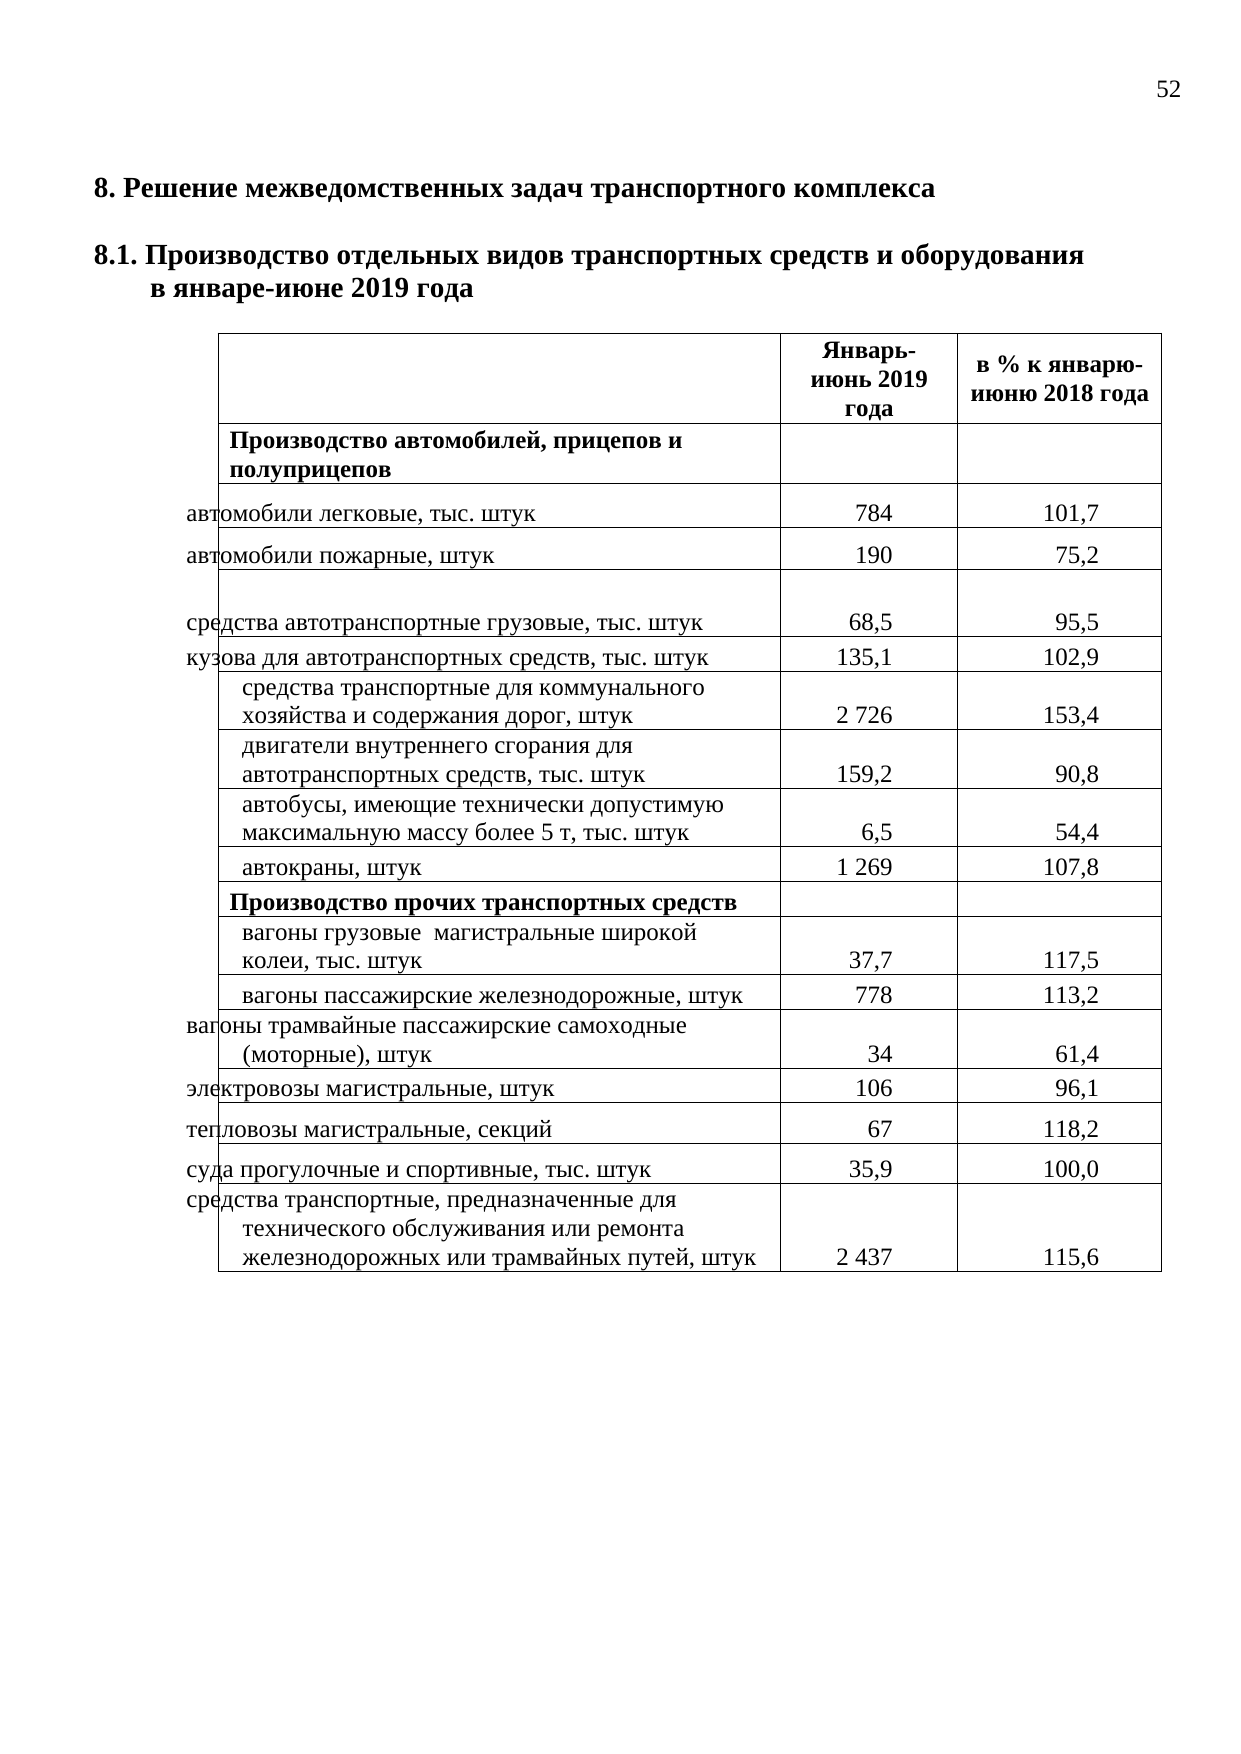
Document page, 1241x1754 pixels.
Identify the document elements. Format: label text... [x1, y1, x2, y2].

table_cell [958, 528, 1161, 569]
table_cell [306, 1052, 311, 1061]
subtitle 8.1. Производство отдельных видов транспортных средств и оборудования в январе-июне 2019 года [94, 237, 1181, 304]
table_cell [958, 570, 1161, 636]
subtitle 8. Решение межведомственных задач транспортного комплекса [94, 170, 1181, 203]
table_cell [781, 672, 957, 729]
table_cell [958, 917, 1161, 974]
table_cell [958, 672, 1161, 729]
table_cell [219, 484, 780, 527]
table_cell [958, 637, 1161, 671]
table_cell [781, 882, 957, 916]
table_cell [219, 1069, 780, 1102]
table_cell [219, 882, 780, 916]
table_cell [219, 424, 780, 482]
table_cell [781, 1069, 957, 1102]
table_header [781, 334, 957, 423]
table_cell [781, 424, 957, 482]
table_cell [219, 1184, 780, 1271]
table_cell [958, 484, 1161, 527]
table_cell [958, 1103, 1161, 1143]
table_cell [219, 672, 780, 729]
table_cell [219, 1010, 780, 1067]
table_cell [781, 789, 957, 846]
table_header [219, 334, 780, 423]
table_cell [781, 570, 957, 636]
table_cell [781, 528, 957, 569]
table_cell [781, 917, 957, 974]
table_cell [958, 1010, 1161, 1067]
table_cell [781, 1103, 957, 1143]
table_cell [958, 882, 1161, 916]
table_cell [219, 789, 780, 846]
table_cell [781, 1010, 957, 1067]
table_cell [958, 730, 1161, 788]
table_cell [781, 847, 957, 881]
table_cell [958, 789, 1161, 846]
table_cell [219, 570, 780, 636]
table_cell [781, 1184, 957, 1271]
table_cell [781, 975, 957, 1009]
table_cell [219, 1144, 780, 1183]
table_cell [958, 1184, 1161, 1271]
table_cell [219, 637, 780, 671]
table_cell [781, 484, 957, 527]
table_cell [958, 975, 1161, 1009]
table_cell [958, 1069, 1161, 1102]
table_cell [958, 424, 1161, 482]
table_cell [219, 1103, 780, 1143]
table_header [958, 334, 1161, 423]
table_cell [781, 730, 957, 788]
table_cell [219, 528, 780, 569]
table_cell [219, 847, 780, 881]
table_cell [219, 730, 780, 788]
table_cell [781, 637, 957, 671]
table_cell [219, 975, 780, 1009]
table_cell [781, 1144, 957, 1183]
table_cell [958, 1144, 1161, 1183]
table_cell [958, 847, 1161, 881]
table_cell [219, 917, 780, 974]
